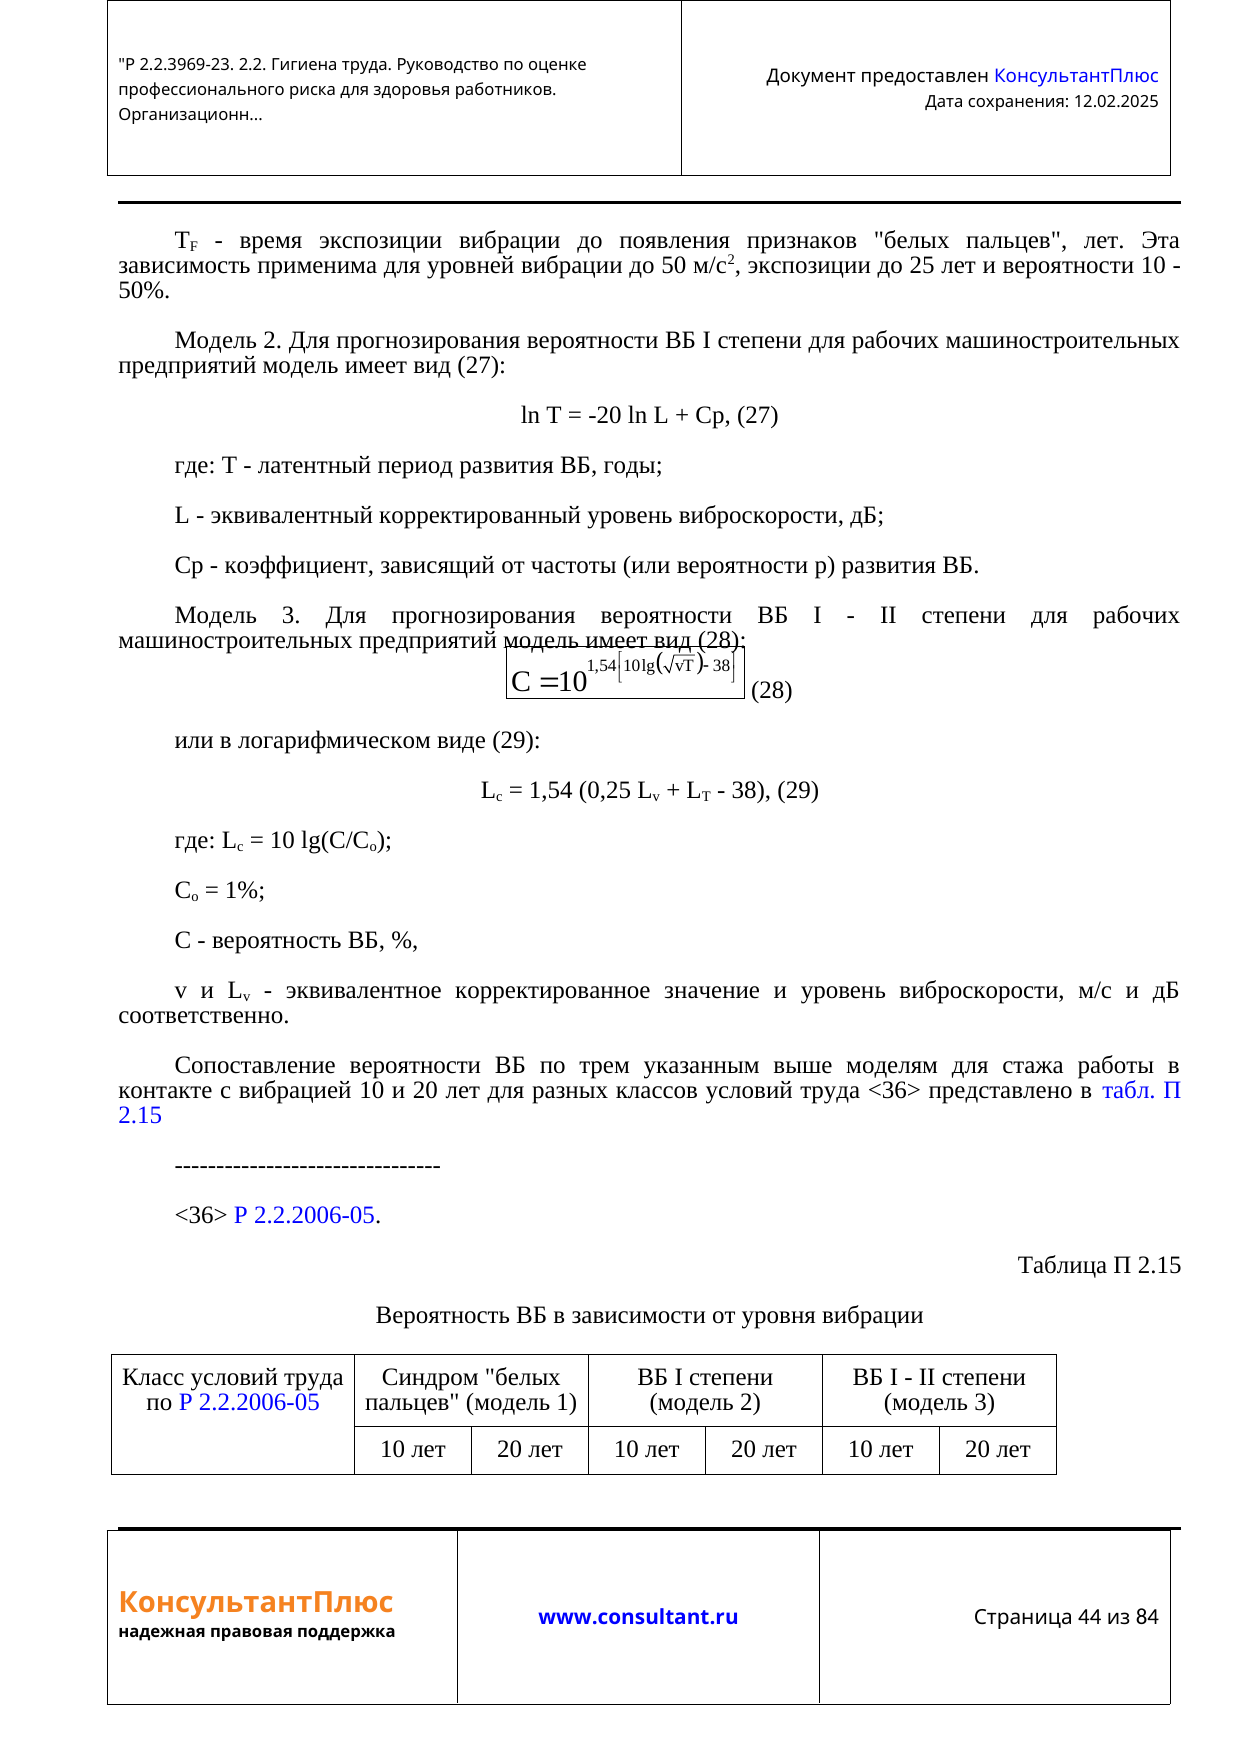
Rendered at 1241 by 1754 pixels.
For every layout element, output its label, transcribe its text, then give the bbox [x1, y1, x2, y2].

text Cp - коэффициент, зависящий от частоты (или вероятности p) развития ВБ. [118, 554, 1181, 579]
text <36> Р 2.2.2006-05. [118, 1204, 1181, 1229]
text ln T = -20 ln L + Cp, (27) [118, 404, 1181, 429]
text где: T - латентный период развития ВБ, годы; [118, 454, 1181, 479]
text или в логарифмическом виде (29): [118, 729, 1181, 754]
text Модель 2. Для прогнозирования вероятности ВБ I степени для рабочих машиностроительных предприятий модель имеет вид (27): [118, 329, 1181, 379]
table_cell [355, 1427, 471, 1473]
text Cо = 1%; [118, 879, 1181, 904]
text Сопоставление вероятности ВБ по трем указанным выше моделям для стажа работы в контакте с вибрацией 10 и 20 лет для разных классов условий труда <36> представлено в табл. П 2.15 [118, 1054, 1181, 1129]
text -------------------------------- [118, 1154, 1181, 1179]
text Модель 3. Для прогнозирования вероятности ВБ I - II степени для рабочих машиностроительных предприятий модель имеет вид (28): [118, 604, 1181, 654]
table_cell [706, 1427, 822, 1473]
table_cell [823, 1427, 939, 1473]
text C - вероятность ВБ, %, [118, 929, 1181, 954]
text где: Lc = 10 lg(C/Cо); [118, 829, 1181, 854]
text L - эквивалентный корректированный уровень виброскорости, дБ; [118, 504, 1181, 529]
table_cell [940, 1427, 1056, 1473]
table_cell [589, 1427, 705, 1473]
text Вероятность ВБ в зависимости от уровня вибрации [118, 1304, 1181, 1329]
text v и Lv - эквивалентное корректированное значение и уровень виброскорости, м/с и дБ соответственно. [118, 979, 1181, 1029]
text Lc = 1,54 (0,25 Lv + LT - 38), (29) [118, 779, 1181, 804]
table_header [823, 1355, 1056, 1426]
text (28) [118, 679, 1181, 704]
text Таблица П 2.15 [118, 1254, 1181, 1279]
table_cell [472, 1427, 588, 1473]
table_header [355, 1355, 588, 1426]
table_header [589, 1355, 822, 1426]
text TF - время экспозиции вибрации до появления признаков "белых пальцев", лет. Эта зависимость применима для уровней вибрации до 50 м/с2, экспозиции до 25 лет и вероятности 10 - 50%. [118, 229, 1181, 304]
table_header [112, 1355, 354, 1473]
